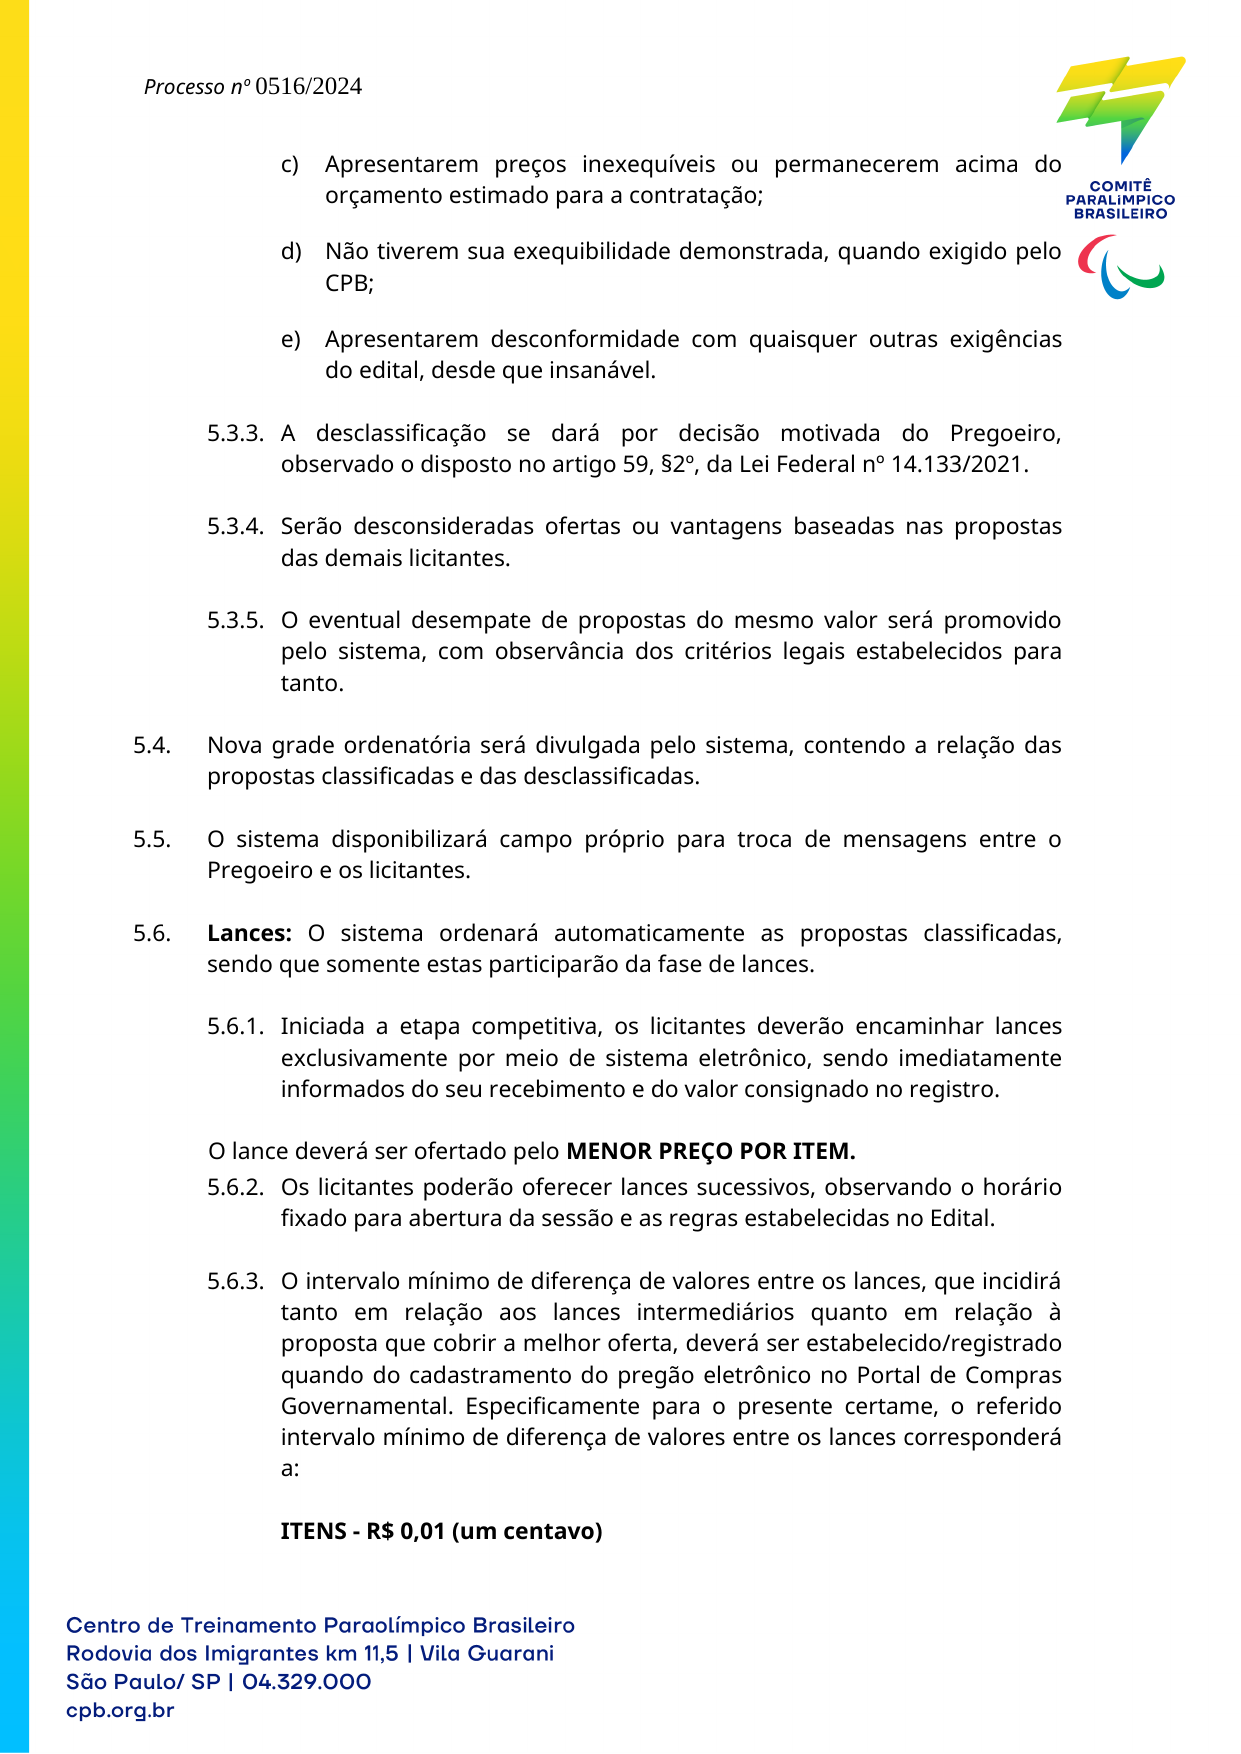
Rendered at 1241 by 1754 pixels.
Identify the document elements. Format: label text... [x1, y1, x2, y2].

list O lance deverá ser ofertado pelo MENOR PREÇO POR ITEM. [208, 1135, 1063, 1166]
list O intervalo mínimo de diferença de valores entre os lances, que incidirá tanto em relação aos lances intermediários quanto em relação à proposta que cobrir a melhor oferta, deverá ser estabelecido/registrado quando do cadastramento do pregão eletrônico no Portal de Compras Governamental. Especificamente para o presente certame, o referido intervalo mínimo de diferença de valores entre os lances corresponderá a: [207, 1265, 1063, 1484]
list O sistema disponibilizará campo próprio para troca de mensagens entre o Pregoeiro e os licitantes. [133, 823, 1063, 885]
list Não tiverem sua exequibilidade demonstrada, quando exigido pelo CPB; [281, 235, 1063, 298]
list Apresentarem preços inexequíveis ou permanecerem acima do orçamento estimado para a contratação; [281, 148, 1063, 210]
list Iniciada a etapa competitiva, os licitantes deverão encaminhar lances exclusivamente por meio de sistema eletrônico, sendo imediatamente informados do seu recebimento e do valor consignado no registro. [207, 1010, 1063, 1104]
list Nova grade ordenatória será divulgada pelo sistema, contendo a relação das propostas classificadas e das desclassificadas. [133, 729, 1063, 791]
list O eventual desempate de propostas do mesmo valor será promovido pelo sistema, com observância dos critérios legais estabelecidos para tanto. [207, 604, 1063, 698]
list Serão desconsideradas ofertas ou vantagens baseadas nas propostas das demais licitantes. [207, 510, 1063, 573]
list Apresentarem desconformidade com quaisquer outras exigências do edital, desde que insanável. [281, 323, 1063, 385]
list ITENS - R$ 0,01 (um centavo) [267, 1515, 1063, 1546]
picture [0, 0, 1241, 1753]
list Os licitantes poderão oferecer lances sucessivos, observando o horário fixado para abertura da sessão e as regras estabelecidas no Edital. [207, 1171, 1063, 1234]
list A desclassificação se dará por decisão motivada do Pregoeiro, observado o disposto no artigo 59, §2º, da Lei Federal nº 14.133/2021. [207, 416, 1063, 479]
list Lances: O sistema ordenará automaticamente as propostas classificadas, sendo que somente estas participarão da fase de lances. [133, 916, 1063, 979]
